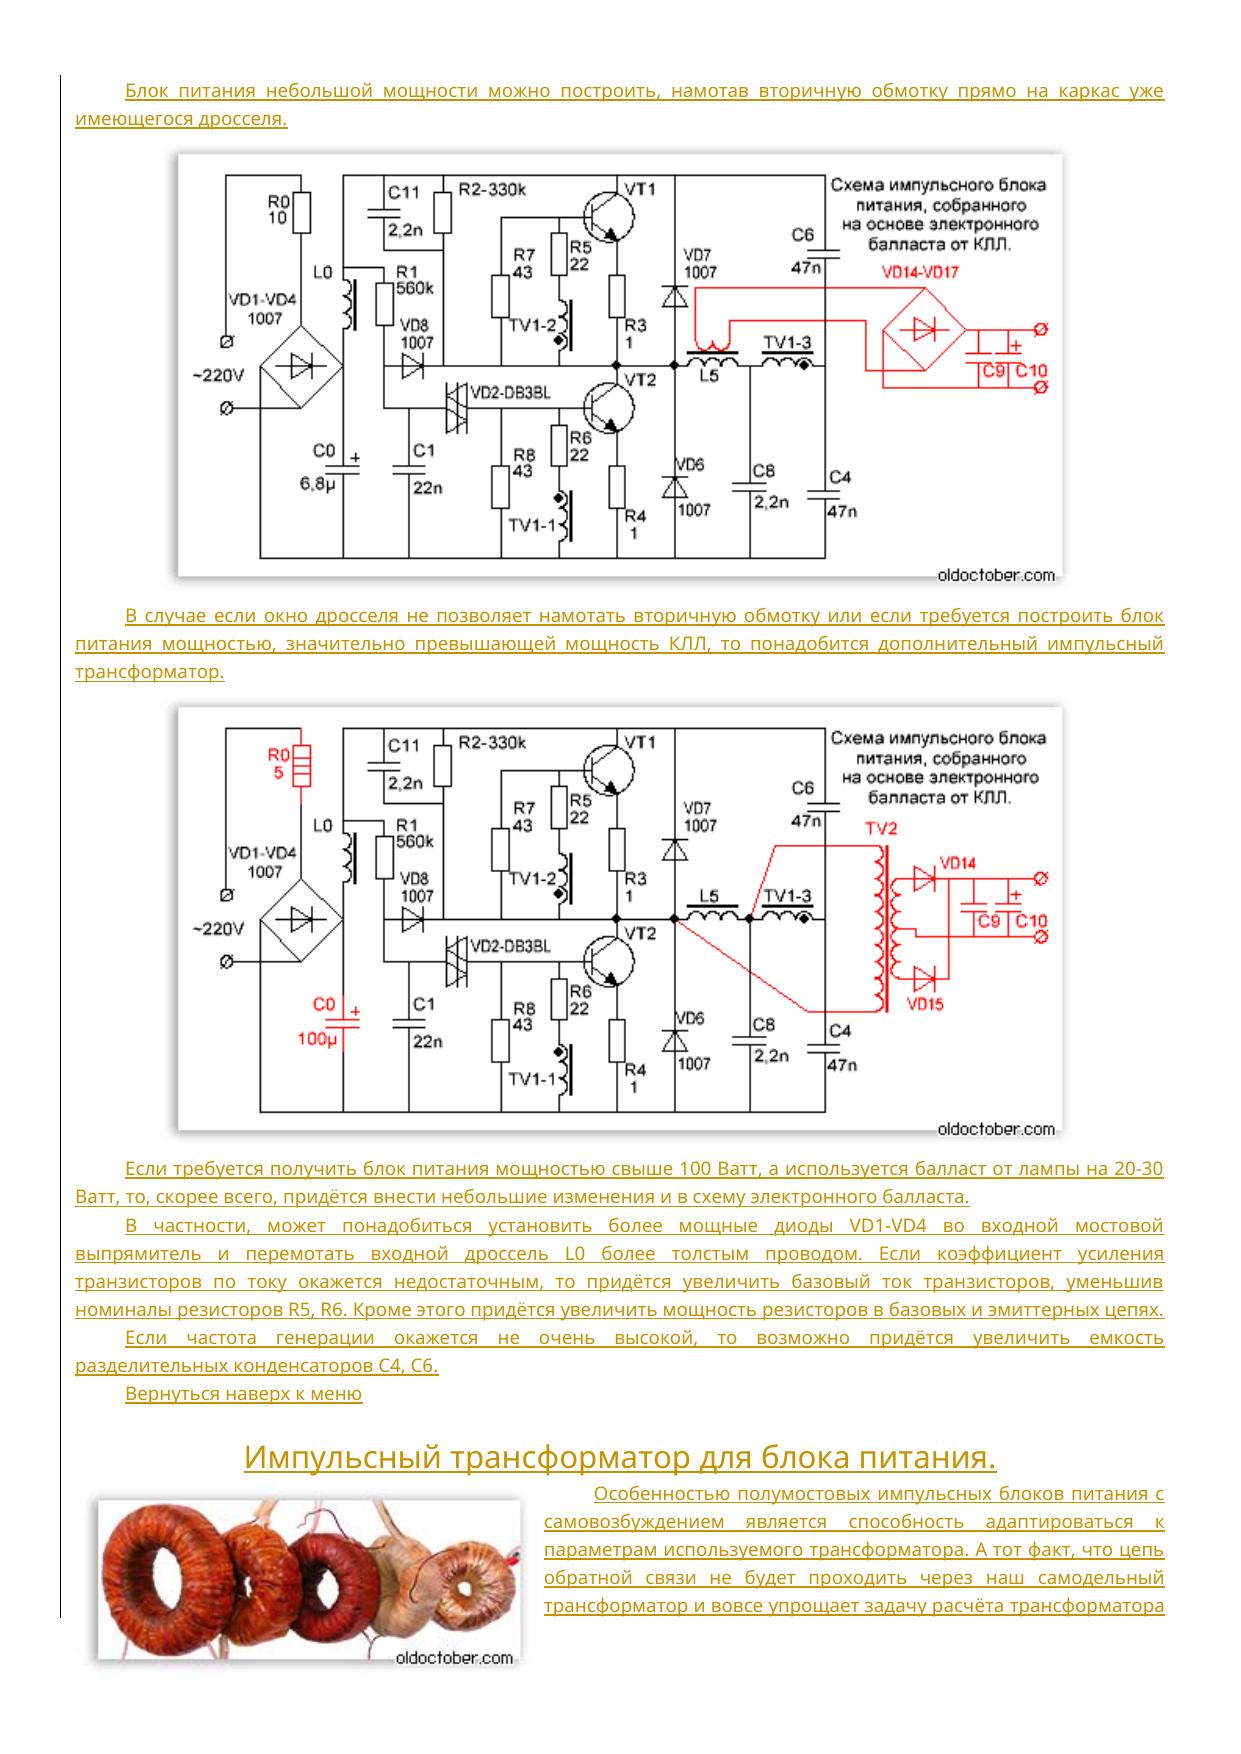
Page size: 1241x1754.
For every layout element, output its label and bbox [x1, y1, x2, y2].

picture [155, 131, 1085, 600]
picture [75, 1477, 544, 1683]
picture [155, 684, 1085, 1154]
